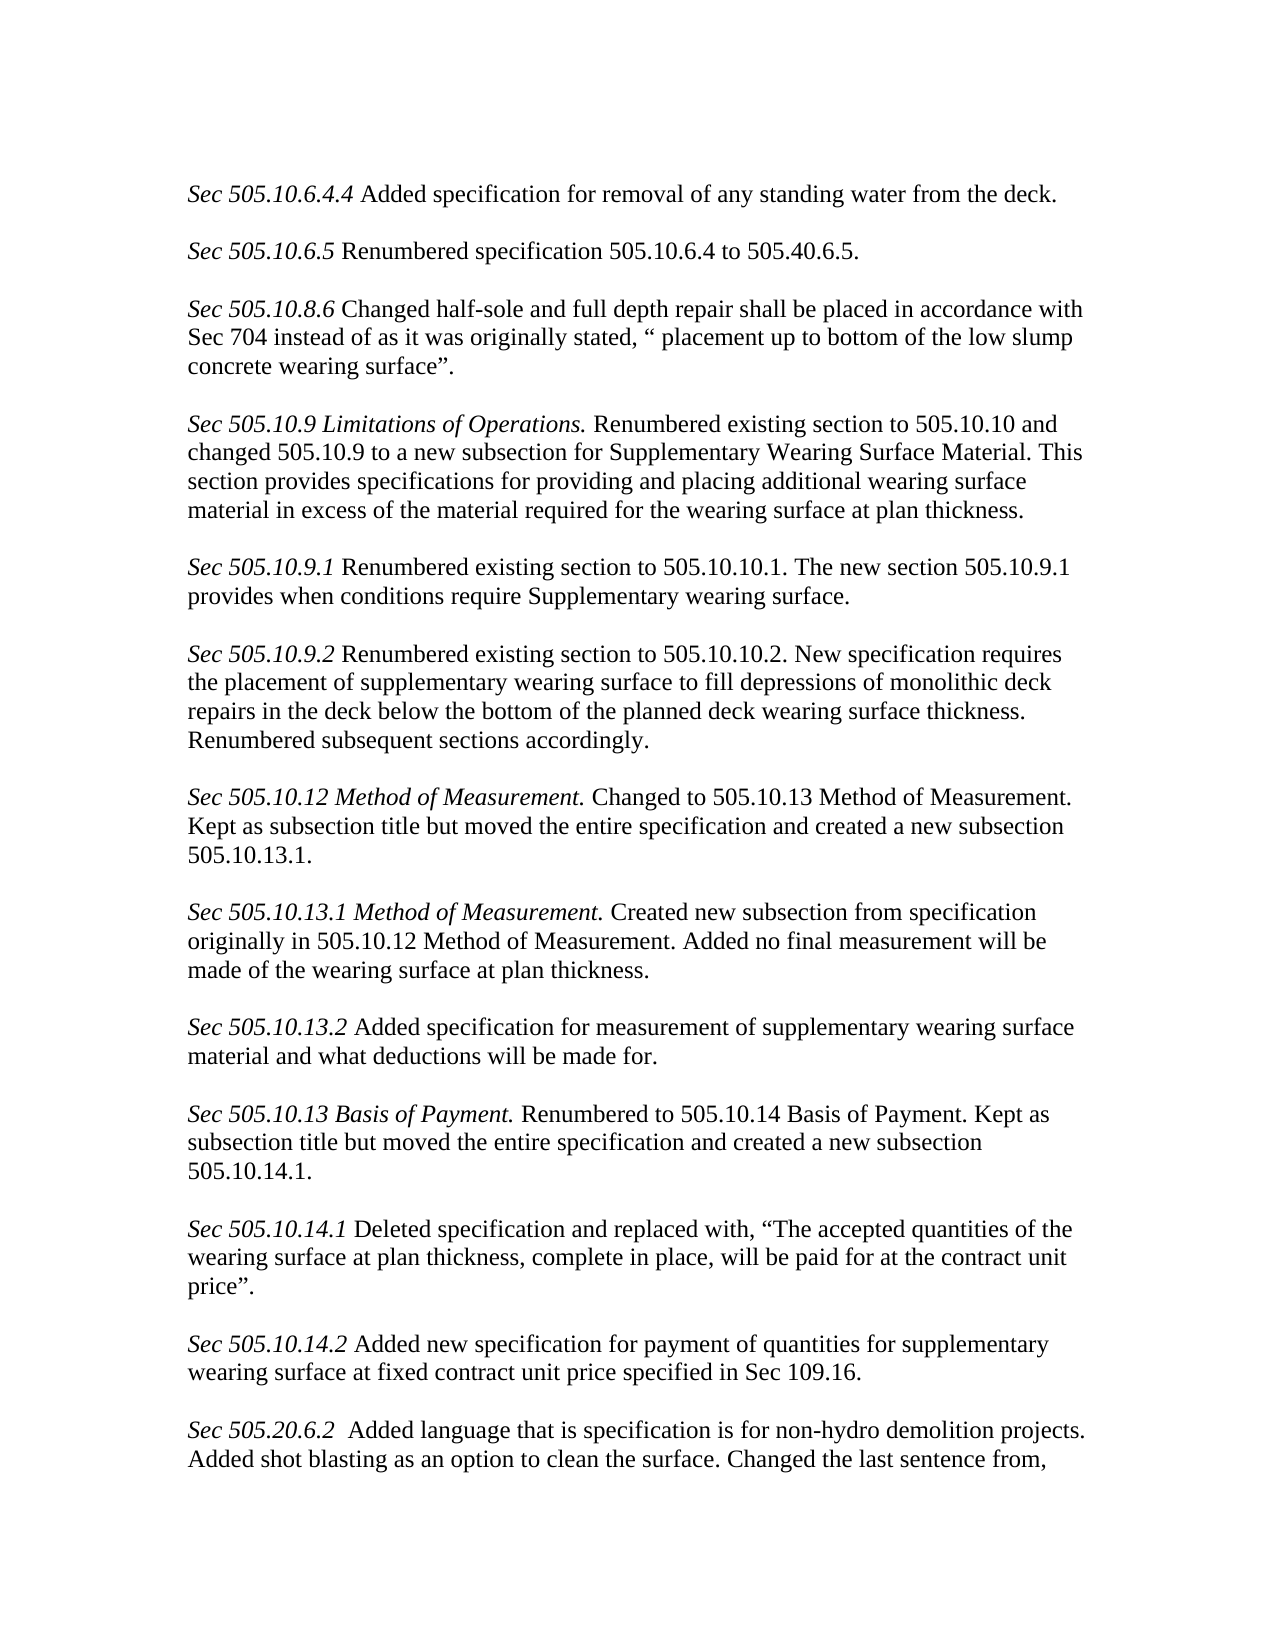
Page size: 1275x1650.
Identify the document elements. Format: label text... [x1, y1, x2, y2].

text Sec 505.10.6.5 Renumbered specification 505.10.6.4 to 505.40.6.5. [187, 236, 1087, 265]
text Sec 505.10.9 Limitations of Operations. Renumbered existing section to 505.10.10 and changed 505.10.9 to a new subsection for Supplementary Wearing Surface Material. This section provides specifications for providing and placing additional wearing surface material in excess of the material required for the wearing surface at plan thickness. [187, 409, 1087, 524]
text Sec 505.10.6.4.4 Added specification for removal of any standing water from the deck. [187, 179, 1087, 207]
text Sec 505.10.14.1 Deleted specification and replaced with, “The accepted quantities of the wearing surface at plan thickness, complete in place, will be paid for at the contract unit price”. [187, 1214, 1087, 1300]
text Sec 505.10.14.2 Added new specification for payment of quantities for supplementary wearing surface at fixed contract unit price specified in Sec 109.16. [187, 1329, 1087, 1386]
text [187, 1415, 1087, 1472]
text Sec 505.10.9.2 Renumbered existing section to 505.10.10.2. New specification requires the placement of supplementary wearing surface to fill depressions of monolithic deck repairs in the deck below the bottom of the planned deck wearing surface thickness. Renumbered subsequent sections accordingly. [187, 639, 1087, 754]
text Sec 505.10.8.6 Changed half-sole and full depth repair shall be placed in accordance with Sec 704 instead of as it was originally stated, “ placement up to bottom of the low slump concrete wearing surface”. [187, 294, 1087, 380]
text Sec 505.10.13.1 Method of Measurement. Created new subsection from specification originally in 505.10.12 Method of Measurement. Added no final measurement will be made of the wearing surface at plan thickness. [187, 897, 1087, 984]
text Sec 505.10.9.1 Renumbered existing section to 505.10.10.1. The new section 505.10.9.1 provides when conditions require Supplementary wearing surface. [187, 552, 1087, 610]
text Sec 505.10.12 Method of Measurement. Changed to 505.10.13 Method of Measurement. Kept as subsection title but moved the entire specification and created a new subsection 505.10.13.1. [187, 782, 1087, 869]
text Sec 505.10.13.2 Added specification for measurement of supplementary wearing surface material and what deductions will be made for. [187, 1012, 1087, 1070]
text Sec 505.10.13 Basis of Payment. Renumbered to 505.10.14 Basis of Payment. Kept as subsection title but moved the entire specification and created a new subsection 505.10.14.1. [187, 1099, 1087, 1185]
